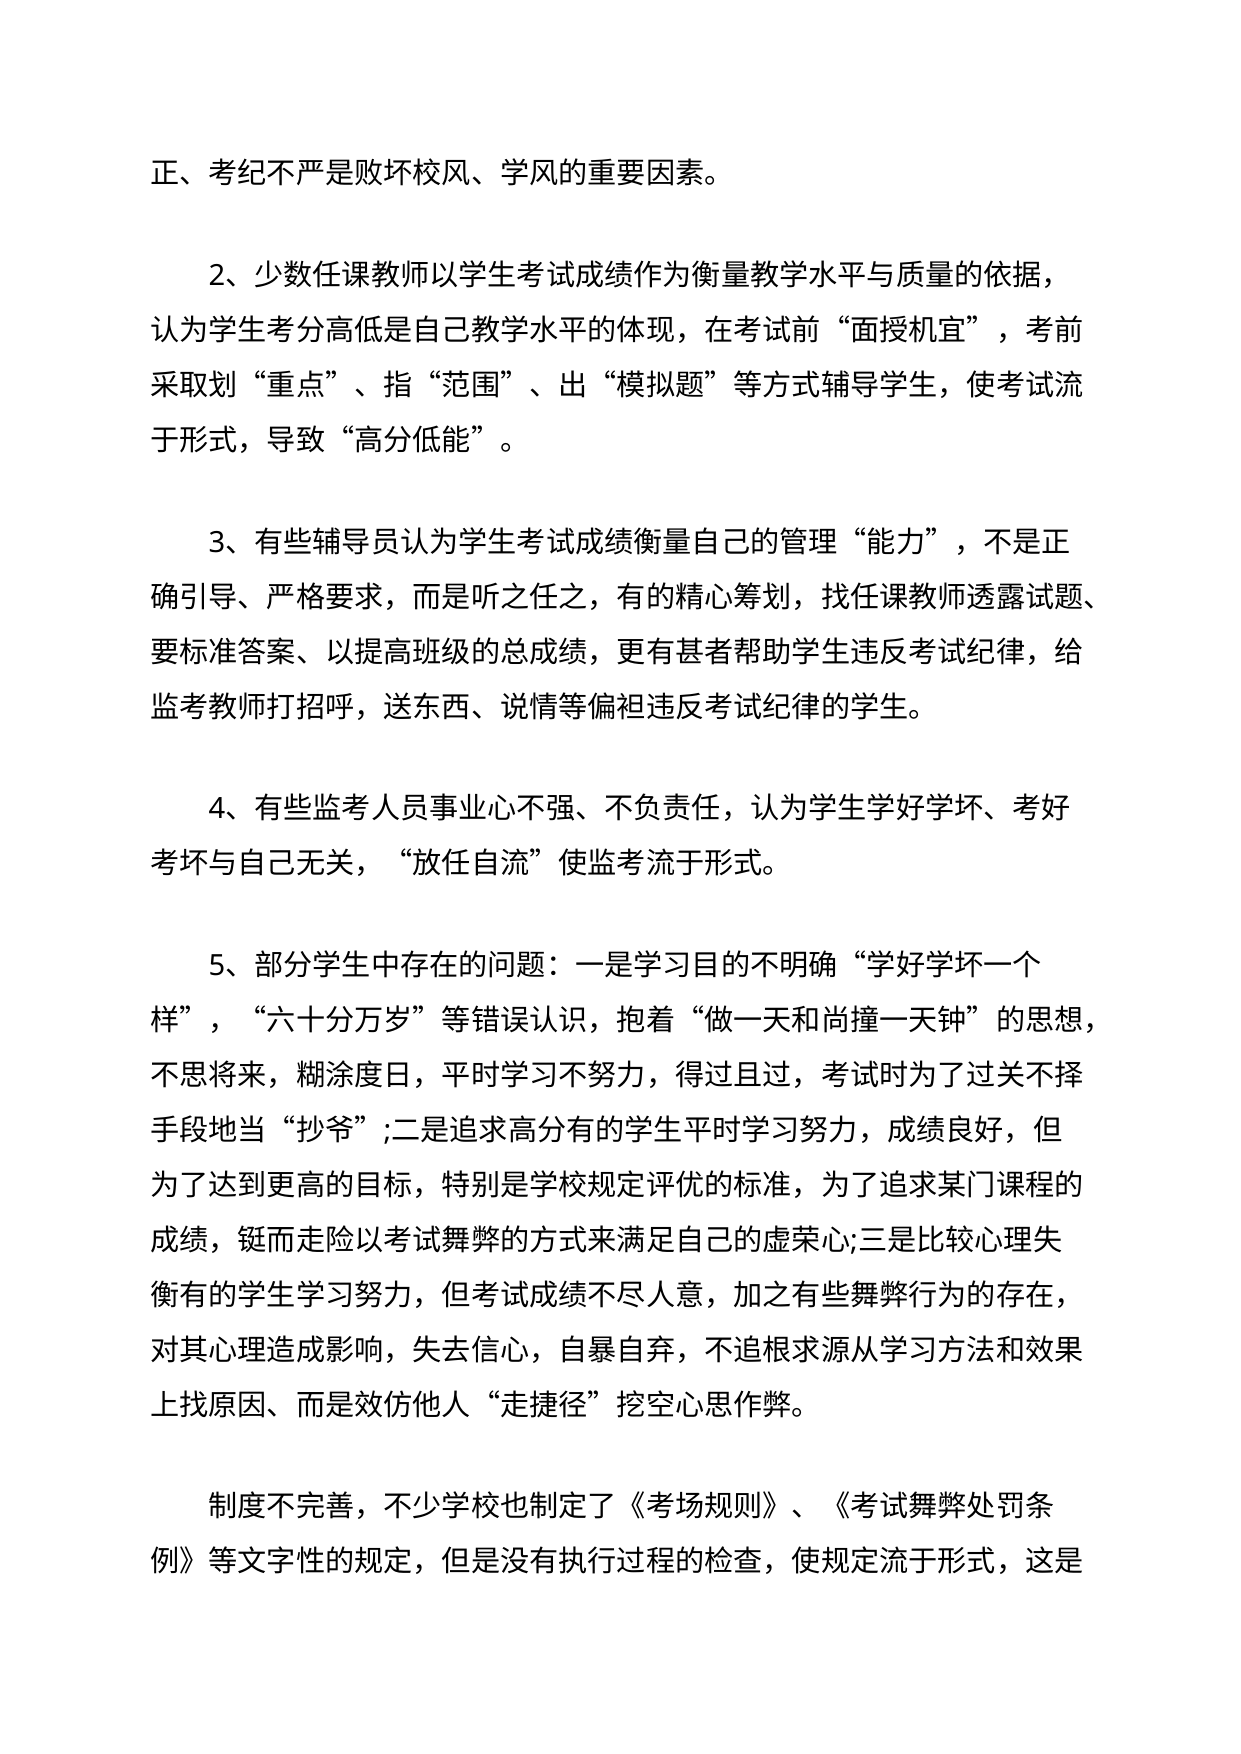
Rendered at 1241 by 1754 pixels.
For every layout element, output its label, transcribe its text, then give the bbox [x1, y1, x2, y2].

text 2、少数任课教师以学生考试成绩作为衡量教学水平与质量的依据，认为学生考分高低是自己教学水平的体现，在考试前“面授机宜”，考前采取划“重点”、指“范围”、出“模拟题”等方式辅导学生，使考试流于形式，导致“高分低能”。 [150, 252, 1090, 459]
text 4、有些监考人员事业心不强、不负责任，认为学生学好学坏、考好考坏与自己无关，“放任自流”使监考流于形式。 [150, 785, 1090, 882]
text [150, 150, 1090, 192]
text 3、有些辅导员认为学生考试成绩衡量自己的管理“能力”，不是正确引导、严格要求，而是听之任之，有的精心筹划，找任课教师透露试题、要标准答案、以提高班级的总成绩，更有甚者帮助学生违反考试纪律，给监考教师打招呼，送东西、说情等偏袒违反考试纪律的学生。 [150, 518, 1090, 725]
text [150, 1483, 1090, 1580]
text 5、部分学生中存在的问题：一是学习目的不明确“学好学坏一个样”，“六十分万岁”等错误认识，抱着“做一天和尚撞一天钟”的思想，不思将来，糊涂度日，平时学习不努力，得过且过，考试时为了过关不择手段地当“抄爷”;二是追求高分有的学生平时学习努力，成绩良好，但为了达到更高的目标，特别是学校规定评优的标准，为了追求某门课程的成绩，铤而走险以考试舞弊的方式来满足自己的虚荣心;三是比较心理失衡有的学生学习努力，但考试成绩不尽人意，加之有些舞弊行为的存在，对其心理造成影响，失去信心，自暴自弃，不追根求源从学习方法和效果上找原因、而是效仿他人“走捷径”挖空心思作弊。 [150, 942, 1090, 1423]
